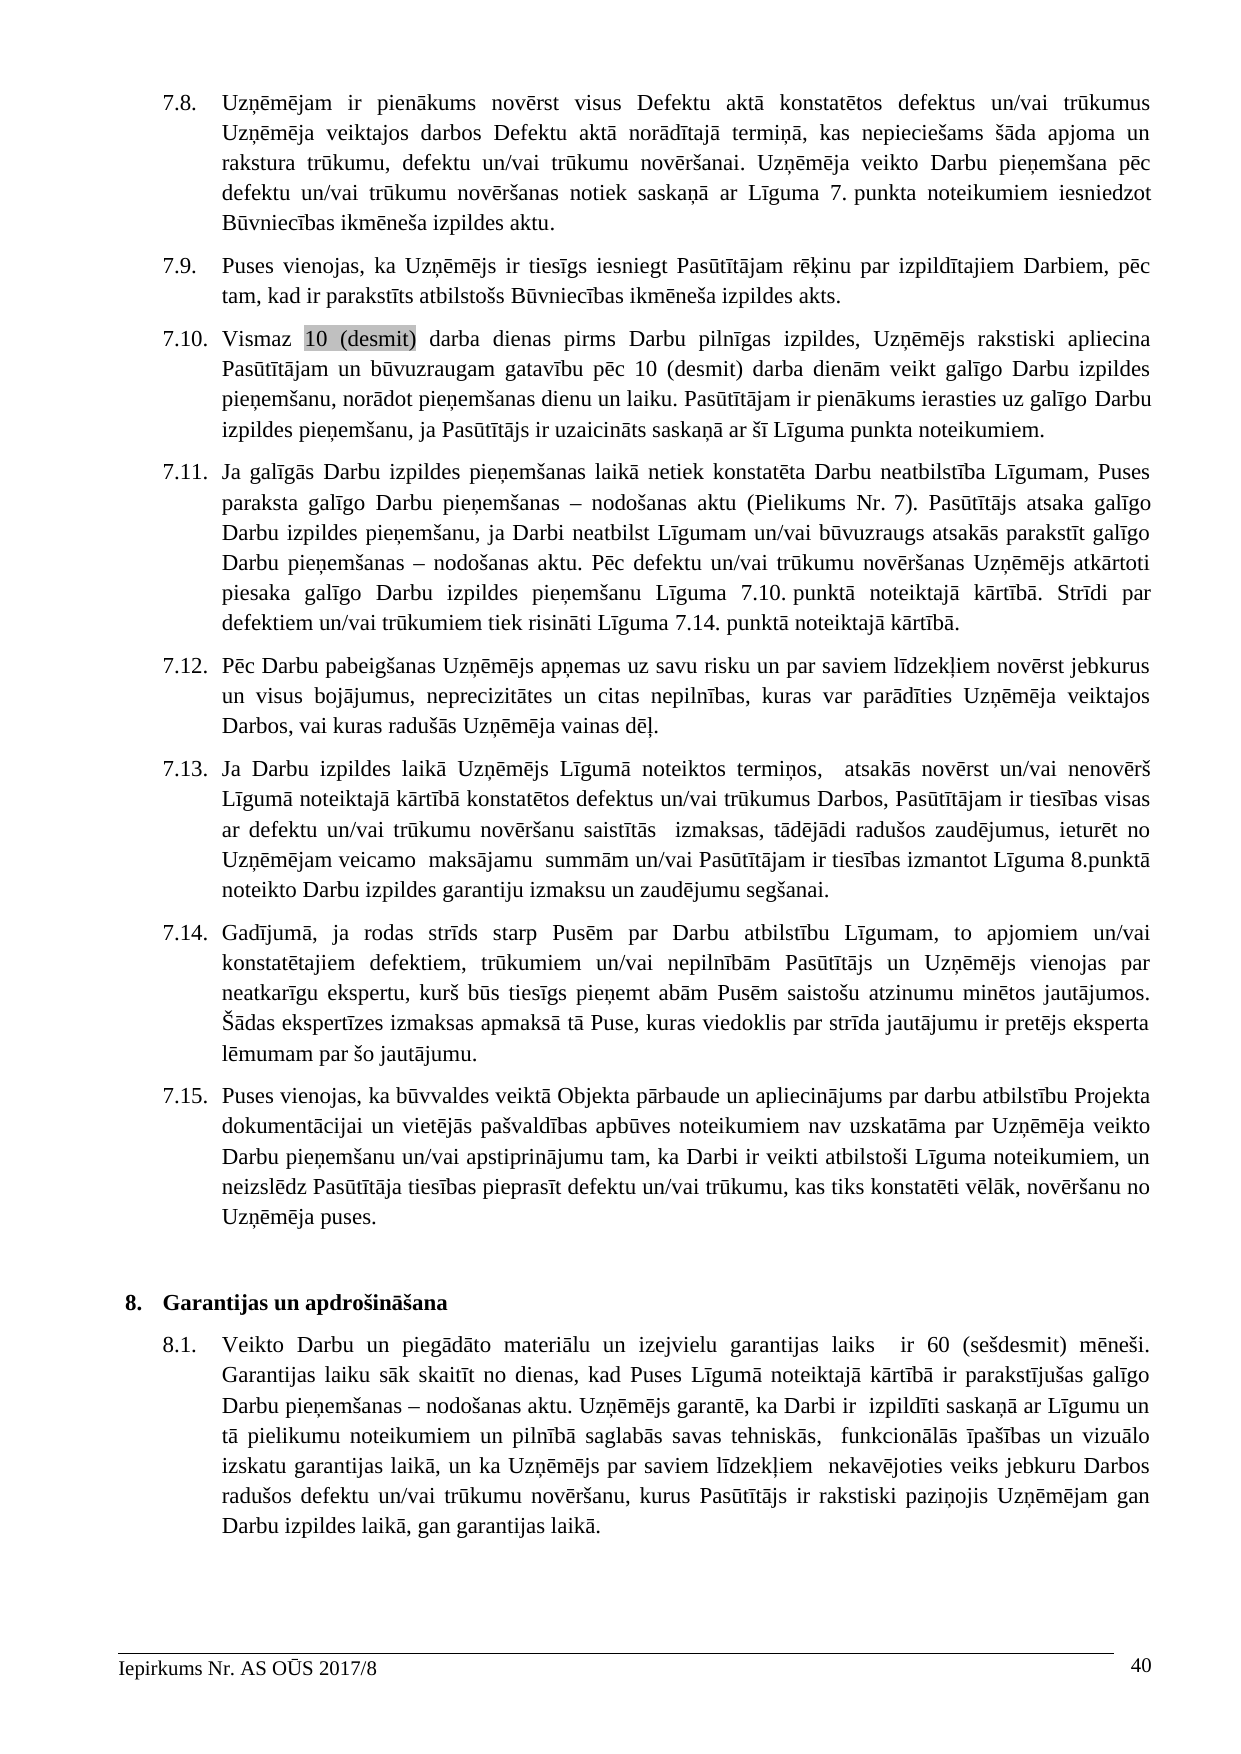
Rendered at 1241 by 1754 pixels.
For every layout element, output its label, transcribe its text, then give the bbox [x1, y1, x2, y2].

list Veikto Darbu un piegādāto materiālu un izejvielu garantijas laiks ir 60 (sešdesmit) mēneši. Garantijas laiku sāk skaitīt no dienas, kad Puses noteiktajā kārtībā ir parakstījušas galīgo Darbu pieņemšanas – nodošanas aktu. Uzņēmējs garantē, ka Darbi ir izpildīti saskaņā ar Līgumu un tā pielikumu noteikumiem un pilnībā saglabās savas tehniskās, funkcionālās īpašības un vizuālo izskatu garantijas laikā, un ka Uzņēmējs par saviem līdzekļiem nekavējoties veiks jebkuru Darbos radušos defektu un/vai trūkumu novēršanu, kurus Pasūtītājs ir rakstiski paziņojis Uzņēmējam gan Darbu izpildes laikā, gan garantijas laikā. [162, 1331, 1152, 1539]
list Ja galīgās Darbu izpildes pieņemšanas laikā netiek konstatēta Darbu neatbilstība Līgumam, Puses paraksta galīgo Darbu pieņemšanas – nodošanas aktu (Pielikums Nr. 7). Pasūtītājs atsaka galīgo Darbu izpildes pieņemšanu, ja Darbi neatbilst Līgumam un/vai būvuzraugs atsakās parakstīt galīgo Darbu pieņemšanas – nodošanas aktu. Pēc defektu un/vai trūkumu novēršanas Uzņēmējs atkārtoti piesaka galīgo Darbu izpildes pieņemšanu Līguma 7.10. punktā noteiktajā kārtībā. Strīdi par defektiem un/vai trūkumiem tiek risināti Līguma 7.14. punktā noteiktajā kārtībā. [162, 458, 1152, 636]
list Puses vienojas, ka Uzņēmējs ir tiesīgs iesniegt Pasūtītājam rēķinu par izpildītajiem Darbiem, pēc tam, kad ir parakstīts atbilstošs Būvniecības ikmēneša izpildes akts. [162, 252, 1152, 309]
list Uzņēmējam ir pienākums novērst visus Defektu konstatētos defektus un/vai trūkumus Uzņēmēja veiktajos darbos Defektu aktā norādītajā termiņā, kas nepieciešams šāda apjoma un rakstura trūkumu, defektu un/vai trūkumu novēršanai. Uzņēmēja veikto Darbu pieņemšana pēc defektu un/vai trūkumu novēršanas notiek saskaņā ar Līguma 7. punkta noteikumiem iesniedzot Būvniecības ikmēneša izpildes aktu. [162, 89, 1152, 236]
list Gadījumā, ja rodas strīds starp Pusēm par Darbu atbilstību Līgumam, to apjomiem un/vai konstatētajiem defektiem, trūkumiem un/vai nepilnībām Pasūtītājs un Uzņēmējs vienojas par neatkarīgu ekspertu, kurš būs tiesīgs pieņemt abām Pusēm saistošu atzinumu minētos jautājumos. Šādas ekspertīzes izmaksas apmaksā tā Puse, kuras viedoklis par strīda jautājumu ir pretējs eksperta lēmumam par šo jautājumu. [162, 919, 1152, 1066]
list Vismaz 10 (desmit) darba dienas pirms Darbu pilnīgas izpildes, Uzņēmējs rakstiski apliecina Pasūtītājam un būvuzraugam gatavību pēc 10 (desmit) darba dienām veikt galīgo Darbu izpildes pieņemšanu, norādot pieņemšanas dienu un laiku. Pasūtītājam ir pienākums ierasties uz galīgo Darbu izpildes pieņemšanu, ja Pasūtītājs ir uzaicināts saskaņā ar šī Līguma punkta noteikumiem. [162, 325, 1152, 442]
list Pēc Darbu pabeigšanas Uzņēmējs apņemas uz savu risku un par saviem līdzekļiem novērst jebkurus un visus bojājumus, neprecizitātes un citas nepilnības, kuras var parādīties Uzņēmēja veiktajos Darbos, vai kuras radušās Uzņēmēja vainas dēļ. [162, 652, 1152, 739]
list Ja Darbu izpildes laikā Uzņēmējs Līgumā noteiktos termiņos, atsakās novērst un/vai nenovērš Līgumā noteiktajā kārtībā konstatētos defektus un/vai trūkumus Darbos, Pasūtītājam ir tiesības visas ar defektu un/vai trūkumu novēršanu saistītās izmaksas, tādējādi radušos zaudējumus, ieturēt no Uzņēmējam veicamo maksājamu summām un/vai Pasūtītājam ir tiesības izmantot Līguma 8.punktā noteikto Darbu izpildes garantiju izmaksu un zaudējumu segšanai. [162, 755, 1152, 902]
list Puses vienojas, ka būvvaldes veiktā Objekta pārbaude un apliecinājums par darbu atbilstību Projekta dokumentācijai un vietējās pašvaldības apbūves noteikumiem nav uzskatāma par Uzņēmēja veikto Darbu pieņemšanu un/vai apstiprinājumu tam, ka Darbi ir veikti atbilstoši Līguma noteikumiem, un neizslēdz Pasūtītāja tiesības pieprasīt defektu un/vai trūkumu, kas tiks konstatēti vēlāk, novēršanu no Uzņēmēja puses. [162, 1082, 1152, 1229]
list Garantijas un apdrošināšana [125, 1289, 1152, 1315]
